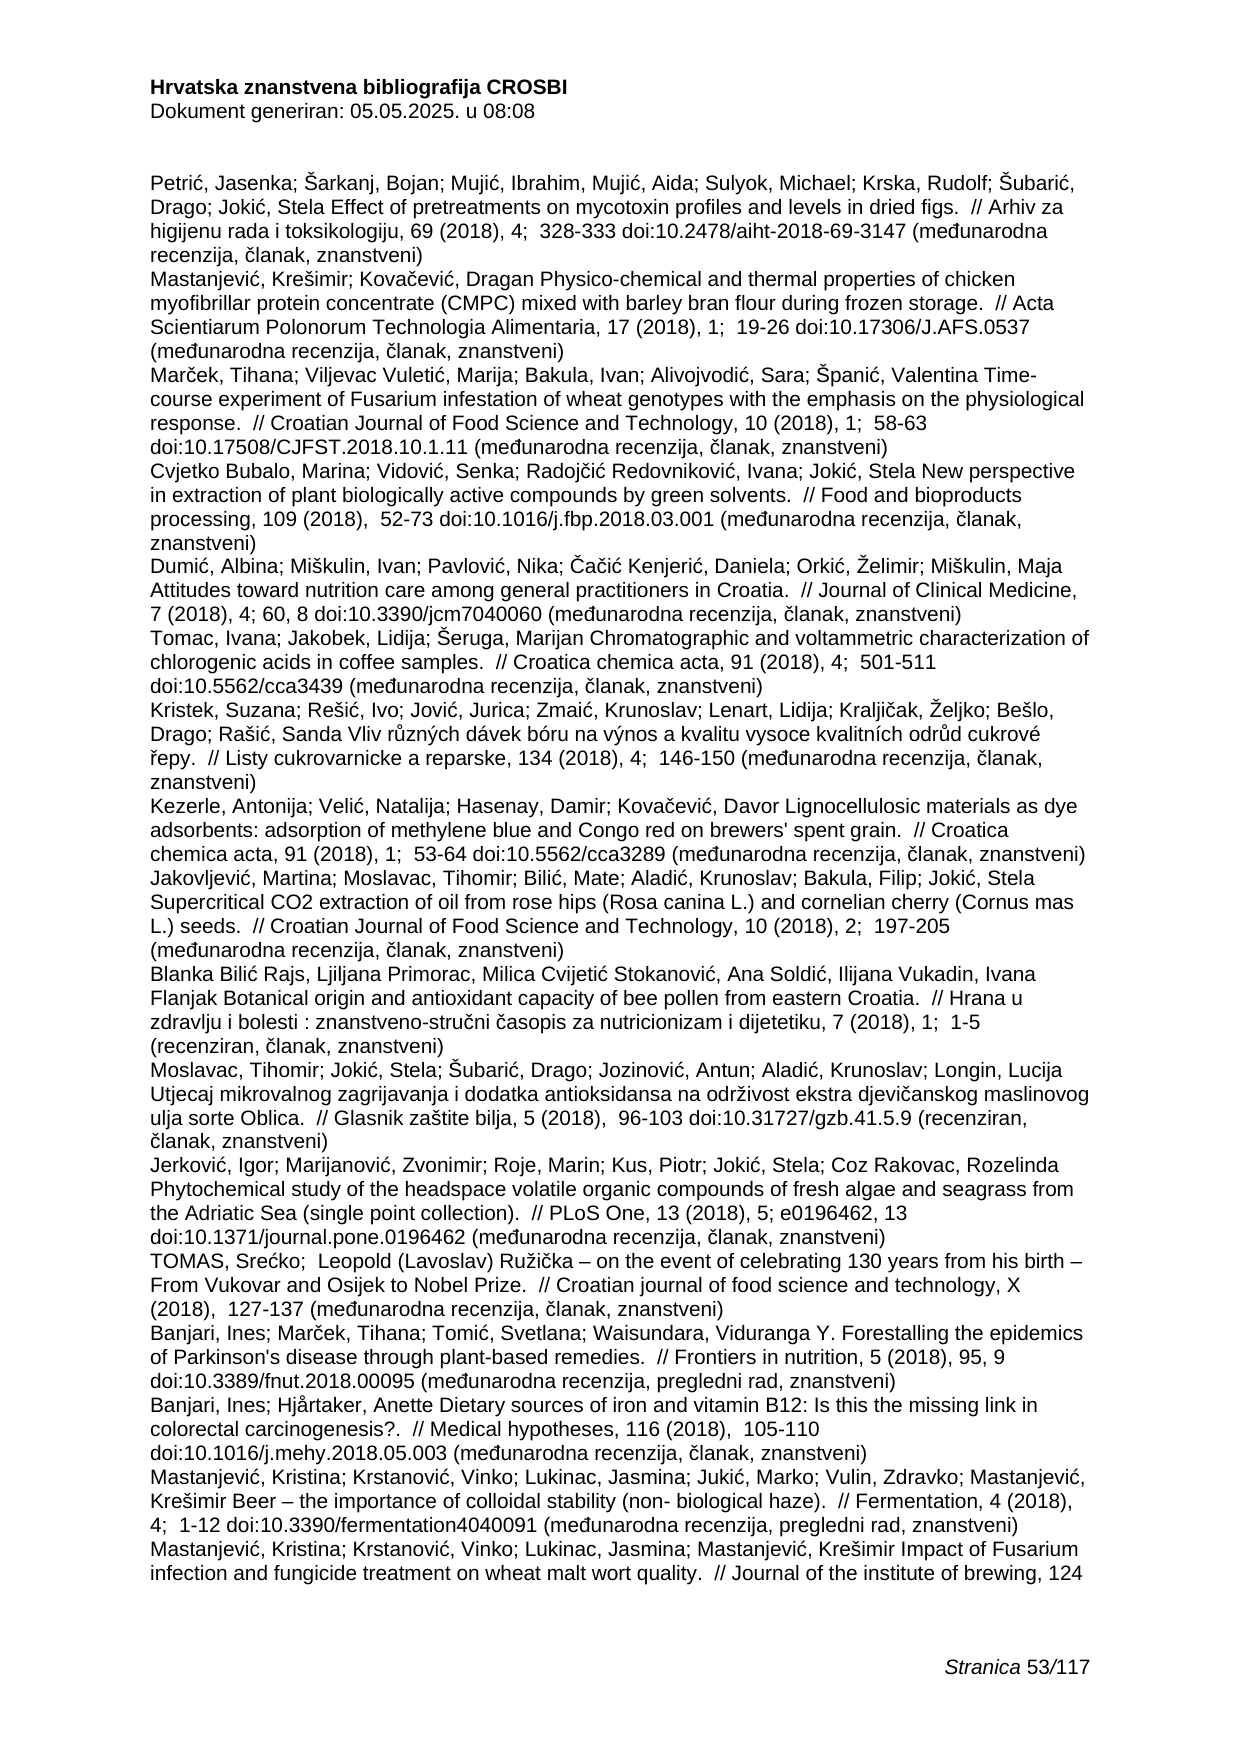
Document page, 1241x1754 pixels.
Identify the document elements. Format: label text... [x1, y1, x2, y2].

text Petrić, Jasenka; Šarkanj, Bojan; Mujić, Ibrahim, Mujić, Aida; Sulyok, Michael; Krska, Rudolf; Šubarić, Drago; Jokić, Stela [150, 171, 1090, 267]
text Dumić, Albina; Miškulin, Ivan; Pavlović, Nika; Čačić Kenjerić, Daniela; Orkić, Želimir; Miškulin, Maja [150, 554, 1090, 626]
text Kezerle, Antonija; Velić, Natalija; Hasenay, Damir; Kovačević, Davor [150, 794, 1090, 866]
text Kristek, Suzana; Rešić, Ivo; Jović, Jurica; Zmaić, Krunoslav; Lenart, Lidija; Kraljičak, Željko; Bešlo, Drago; Rašić, Sanda [150, 698, 1090, 794]
text Mastanjević, Krešimir; Kovačević, Dragan [150, 267, 1090, 363]
text Mastanjević, Kristina; Krstanović, Vinko; Lukinac, Jasmina; Jukić, Marko; Vulin, Zdravko; Mastanjević, Krešimir [150, 1465, 1090, 1537]
text TOMAS, Srećko; [150, 1249, 1090, 1321]
text Banjari, Ines; Hjårtaker, Anette [150, 1393, 1090, 1465]
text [150, 1537, 1090, 1584]
text Banjari, Ines; Marček, Tihana; Tomić, Svetlana; Waisundara, Viduranga Y. [150, 1321, 1090, 1393]
text Tomac, Ivana; Jakobek, Lidija; Šeruga, Marijan [150, 626, 1090, 698]
text Blanka Bilić Rajs, Ljiljana Primorac, Milica Cvijetić Stokanović, Ana Soldić, Ilijana Vukadin, Ivana Flanjak [150, 962, 1090, 1057]
text Marček, Tihana; Viljevac Vuletić, Marija; Bakula, Ivan; Alivojvodić, Sara; Španić, Valentina [150, 363, 1090, 458]
text Moslavac, Tihomir; Jokić, Stela; Šubarić, Drago; Jozinović, Antun; Aladić, Krunoslav; Longin, Lucija [150, 1057, 1090, 1153]
text Cvjetko Bubalo, Marina; Vidović, Senka; Radojčić Redovniković, Ivana; Jokić, Stela [150, 458, 1090, 554]
text Jakovljević, Martina; Moslavac, Tihomir; Bilić, Mate; Aladić, Krunoslav; Bakula, Filip; Jokić, Stela [150, 866, 1090, 962]
text Jerković, Igor; Marijanović, Zvonimir; Roje, Marin; Kus, Piotr; Jokić, Stela; Coz Rakovac, Rozelinda [150, 1153, 1090, 1249]
